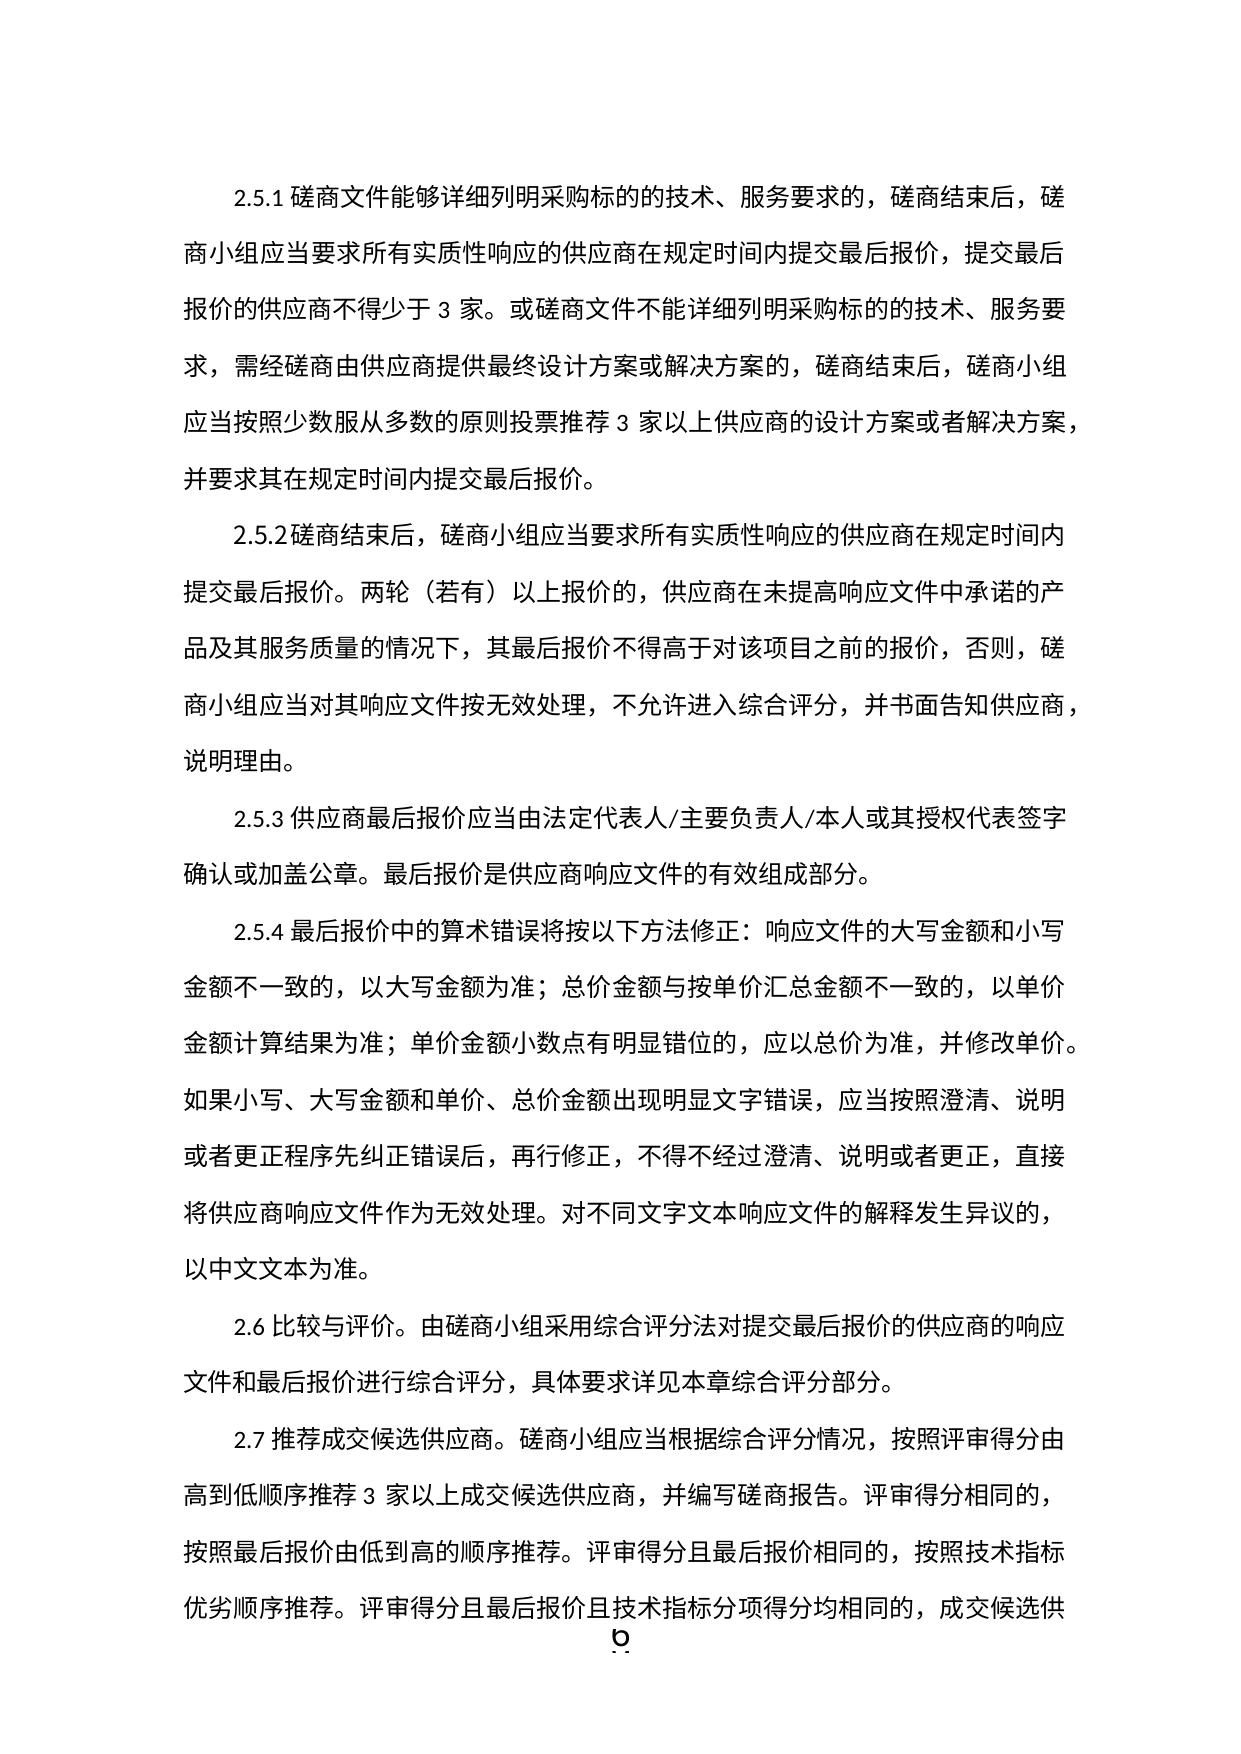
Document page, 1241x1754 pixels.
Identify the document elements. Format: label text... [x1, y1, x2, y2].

list 磋商结束后，磋商小组应当要求所有实质性响应的供应商在规定时间内提交最后报价。两轮（若有）以上报价的，供应商在未提高响应文件中承诺的产品及其服务质量的情况下，其最后报价不得高于对该项目之前的报价，否则，磋商小组应当对其响应文件按无效处理，不允许进入综合评分，并书面告知供应商，说明理由。 [183, 516, 1067, 778]
list 比较与评价。由磋商小组采用综合评分法对提交最后报价的供应商的响应文件和最后报价进行综合评分，具体要求详见本章综合评分部分。 [183, 1306, 1067, 1399]
list 最后报价中的算术错误将按以下方法修正：响应文件的大写金额和小写金额不一致的，以大写金额为准；总价金额与按单价汇总金额不一致的，以单价金额计算结果为准；单价金额小数点有明显错位的，应以总价为准，并修改单价。如果小写、大写金额和单价、总价金额出现明显文字错误，应当按照澄清、说明或者更正程序先纠正错误后，再行修正，不得不经过澄清、说明或者更正，直接将供应商响应文件作为无效处理。对不同文字文本响应文件的解释发生异议的，以中文文本为准。 [183, 911, 1067, 1286]
list 磋商文件能够详细列明采购标的的技术、服务要求的，磋商结束后，磋商小组应当要求所有实质性响应的供应商在规定时间内提交最后报价，提交最后报价的供应商不得少于 3 家。或磋商文件不能详细列明采购标的的技术、服务要求，需经磋商由供应商提供最终设计方案或解决方案的，磋商结束后，磋商小组应当按照少数服从多数的原则投票推荐 3 家以上供应商的设计方案或者解决方案，并要求其在规定时间内提交最后报价。 [183, 177, 1067, 496]
list 供应商最后报价应当由法定代表人/主要负责人/本人或其授权代表签字确认或加盖公章。最后报价是供应商响应文件的有效组成部分。 [183, 798, 1067, 891]
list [183, 1419, 1067, 1625]
